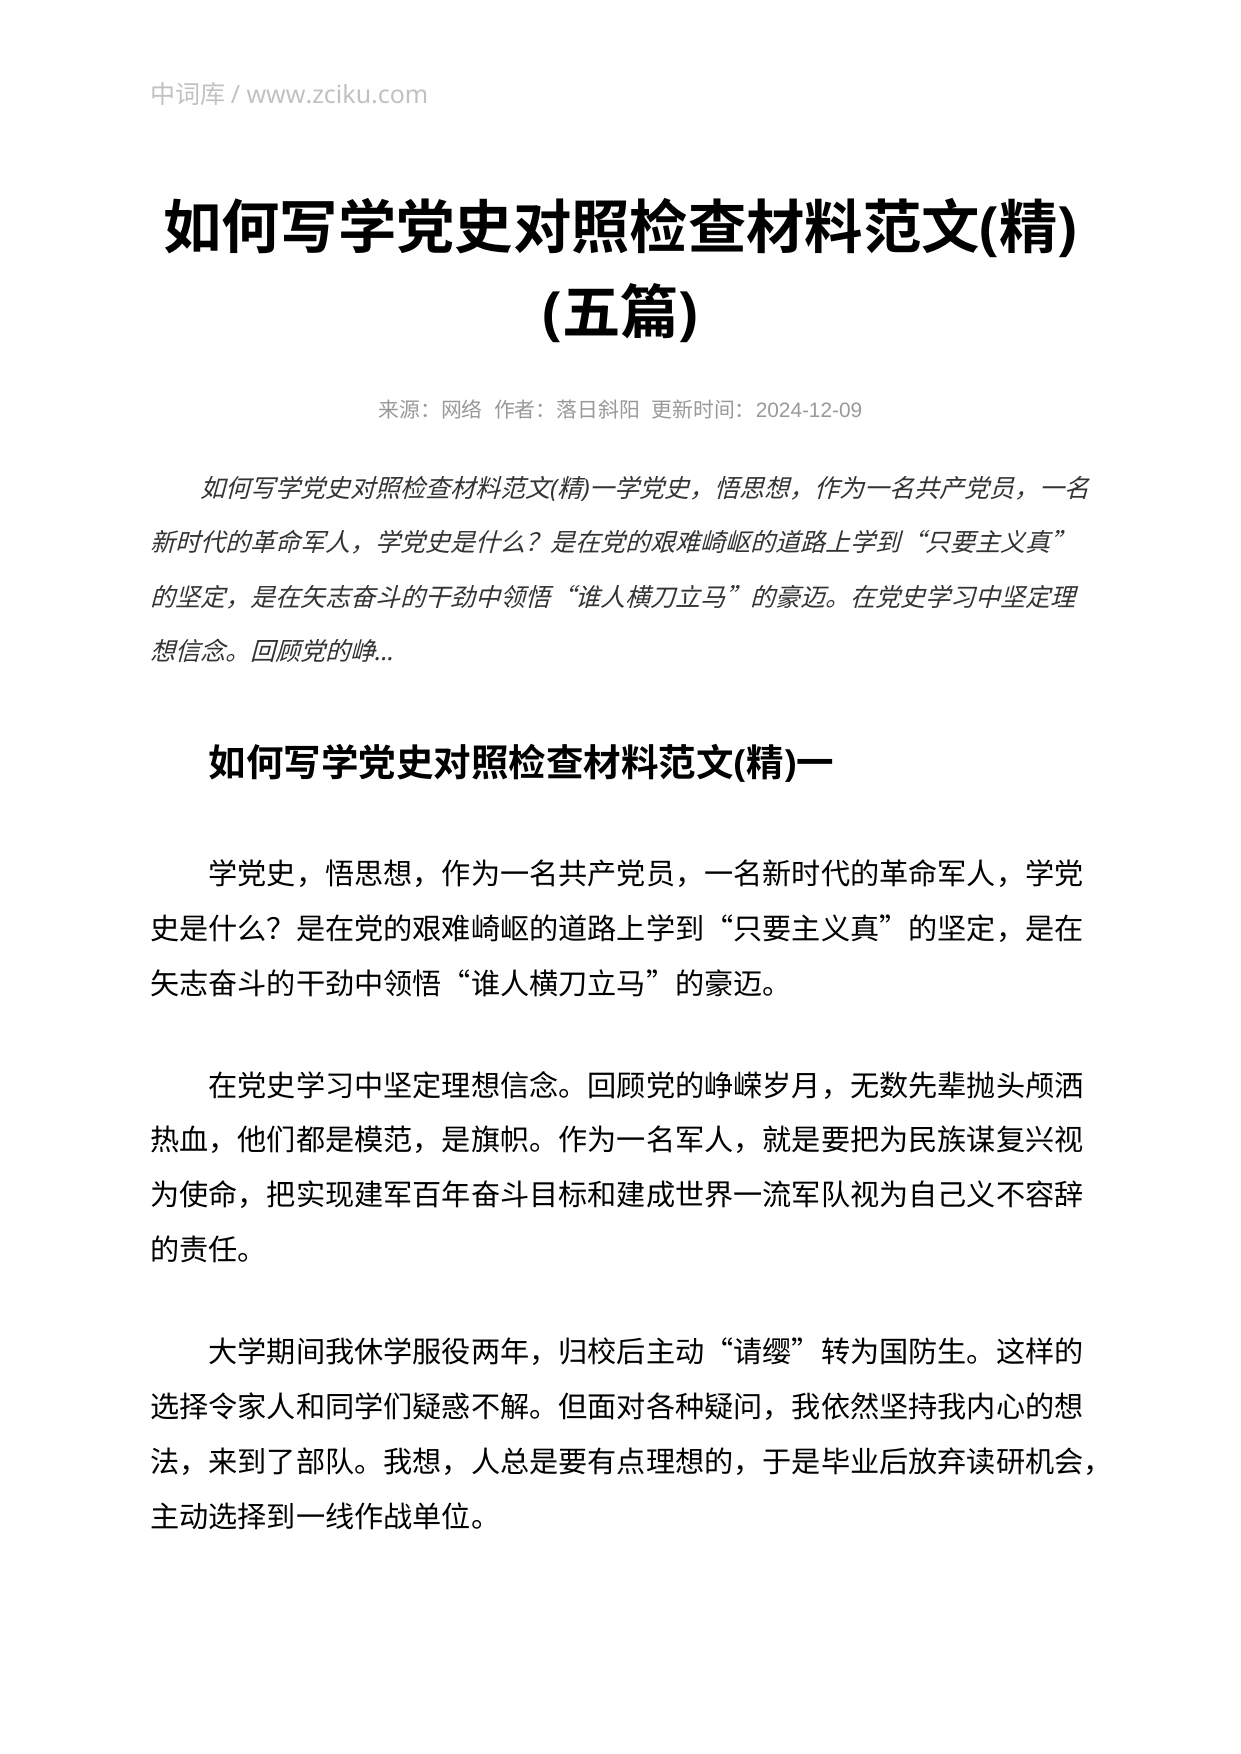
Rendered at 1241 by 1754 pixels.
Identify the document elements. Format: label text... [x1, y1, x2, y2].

text 在党史学习中坚定理想信念。回顾党的峥嵘岁月，无数先辈抛头颅洒热血，他们都是模范，是旗帜。作为一名军人，就是要把为民族谋复兴视为使命，把实现建军百年奋斗目标和建成世界一流军队视为自己义不容辞的责任。 [150, 1062, 1090, 1269]
text 学党史，悟思想，作为一名共产党员，一名新时代的革命军人，学党史是什么？是在党的艰难崎岖的道路上学到“只要主义真”的坚定，是在矢志奋斗的干劲中领悟“谁人横刀立马”的豪迈。 [150, 851, 1090, 1003]
text 来源：网络 作者：落日斜阳 更新时间：2024-12-09 [150, 398, 1090, 422]
text 如何写学党史对照检查材料范文(精)一 [150, 733, 1090, 787]
text 如何写学党史对照检查材料范文(精)一学党史，悟思想，作为一名共产党员，一名新时代的革命军人，学党史是什么？是在党的艰难崎岖的道路上学到“只要主义真”的坚定，是在矢志奋斗的干劲中领悟“谁人横刀立马”的豪迈。在党史学习中坚定理想信念。回顾党的峥... [150, 468, 1090, 668]
text 大学期间我休学服役两年，归校后主动“请缨”转为国防生。这样的选择令家人和同学们疑惑不解。但面对各种疑问，我依然坚持我内心的想法，来到了部队。我想，人总是要有点理想的，于是毕业后放弃读研机会，主动选择到一线作战单位。 [150, 1328, 1090, 1536]
subtitle 如何写学党史对照检查材料范文(精)(五篇) [150, 181, 1090, 351]
